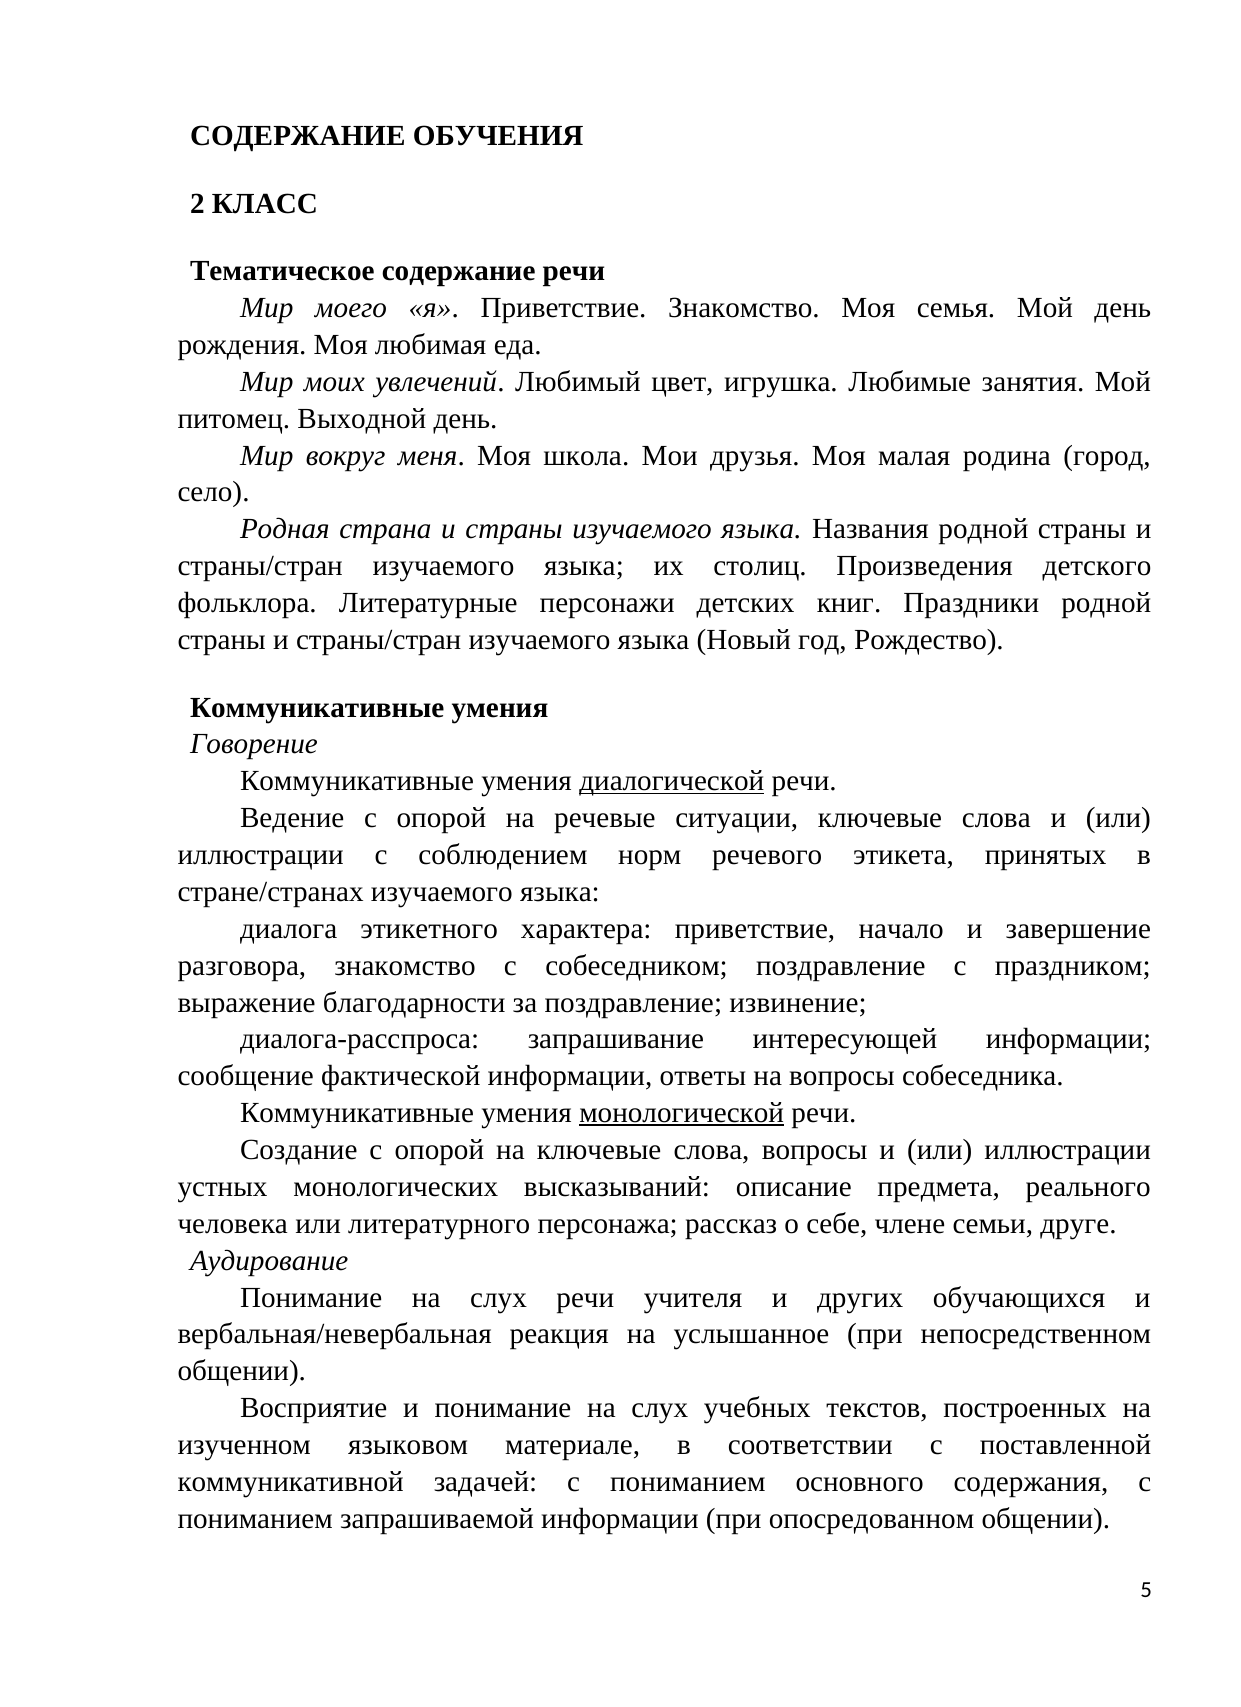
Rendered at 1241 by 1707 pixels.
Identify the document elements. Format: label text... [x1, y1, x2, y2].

text Тематическое содержание речи [190, 253, 1152, 287]
text Мир вокруг меня. Моя школа. Мои друзья. Моя малая родина (город, село). [177, 438, 1152, 508]
text ​СОДЕРЖАНИЕ ОБУЧЕНИЯ [190, 118, 1152, 152]
text Ведение с опорой на речевые ситуации, ключевые слова и (или) иллюстрации с соблюдением норм речевого этикета, принятых в стране/странах изучаемого языка: [177, 800, 1152, 908]
text Аудирование [190, 1243, 1152, 1276]
text 2 КЛАСС [190, 186, 1152, 219]
text Понимание на слух речи учителя и других обучающихся и вербальная/невербальная реакция на услышанное (при непосредственном общении). [177, 1280, 1152, 1387]
text диалога этикетного характера: приветствие, начало и завершение разговора, знакомство с собеседником; поздравление с праздником; выражение благодарности за поздравление; извинение; [177, 911, 1152, 1018]
text Мир моих увлечений. Любимый цвет, игрушка. Любимые занятия. Мой питомец. Выходной день. [177, 364, 1152, 434]
text Восприятие и понимание на слух учебных текстов, построенных на изученном языковом материале, в соответствии с поставленной коммуникативной задачей: с пониманием основного содержания, с пониманием запрашиваемой информации (при опосредованном общении). [177, 1390, 1152, 1534]
text Родная страна и страны изучаемого языка. Названия родной страны и страны/стран изучаемого языка; их столиц. Произведения детского фольклора. Литературные персонажи детских книг. Праздники родной страны и страны/стран изучаемого языка (Новый год, Рождество). [177, 511, 1152, 656]
text Создание с опорой на ключевые слова, вопросы и (или) иллюстрации устных монологических высказываний: описание предмета, реального человека или литературного персонажа; рассказ о себе, члене семьи, друге. [177, 1132, 1152, 1239]
text диалога-расспроса: запрашивание интересующей информации; сообщение фактической информации, ответы на вопросы собеседника. [177, 1022, 1152, 1092]
text Мир моего «я». Приветствие. Знакомство. Моя семья. Мой день рождения. Моя любимая еда. [177, 290, 1152, 361]
text Коммуникативные умения монологической речи. [177, 1095, 1152, 1129]
text Говорение [190, 727, 1152, 760]
text Коммуникативные умения диалогической речи. [177, 763, 1152, 797]
text Коммуникативные умения [190, 690, 1152, 723]
